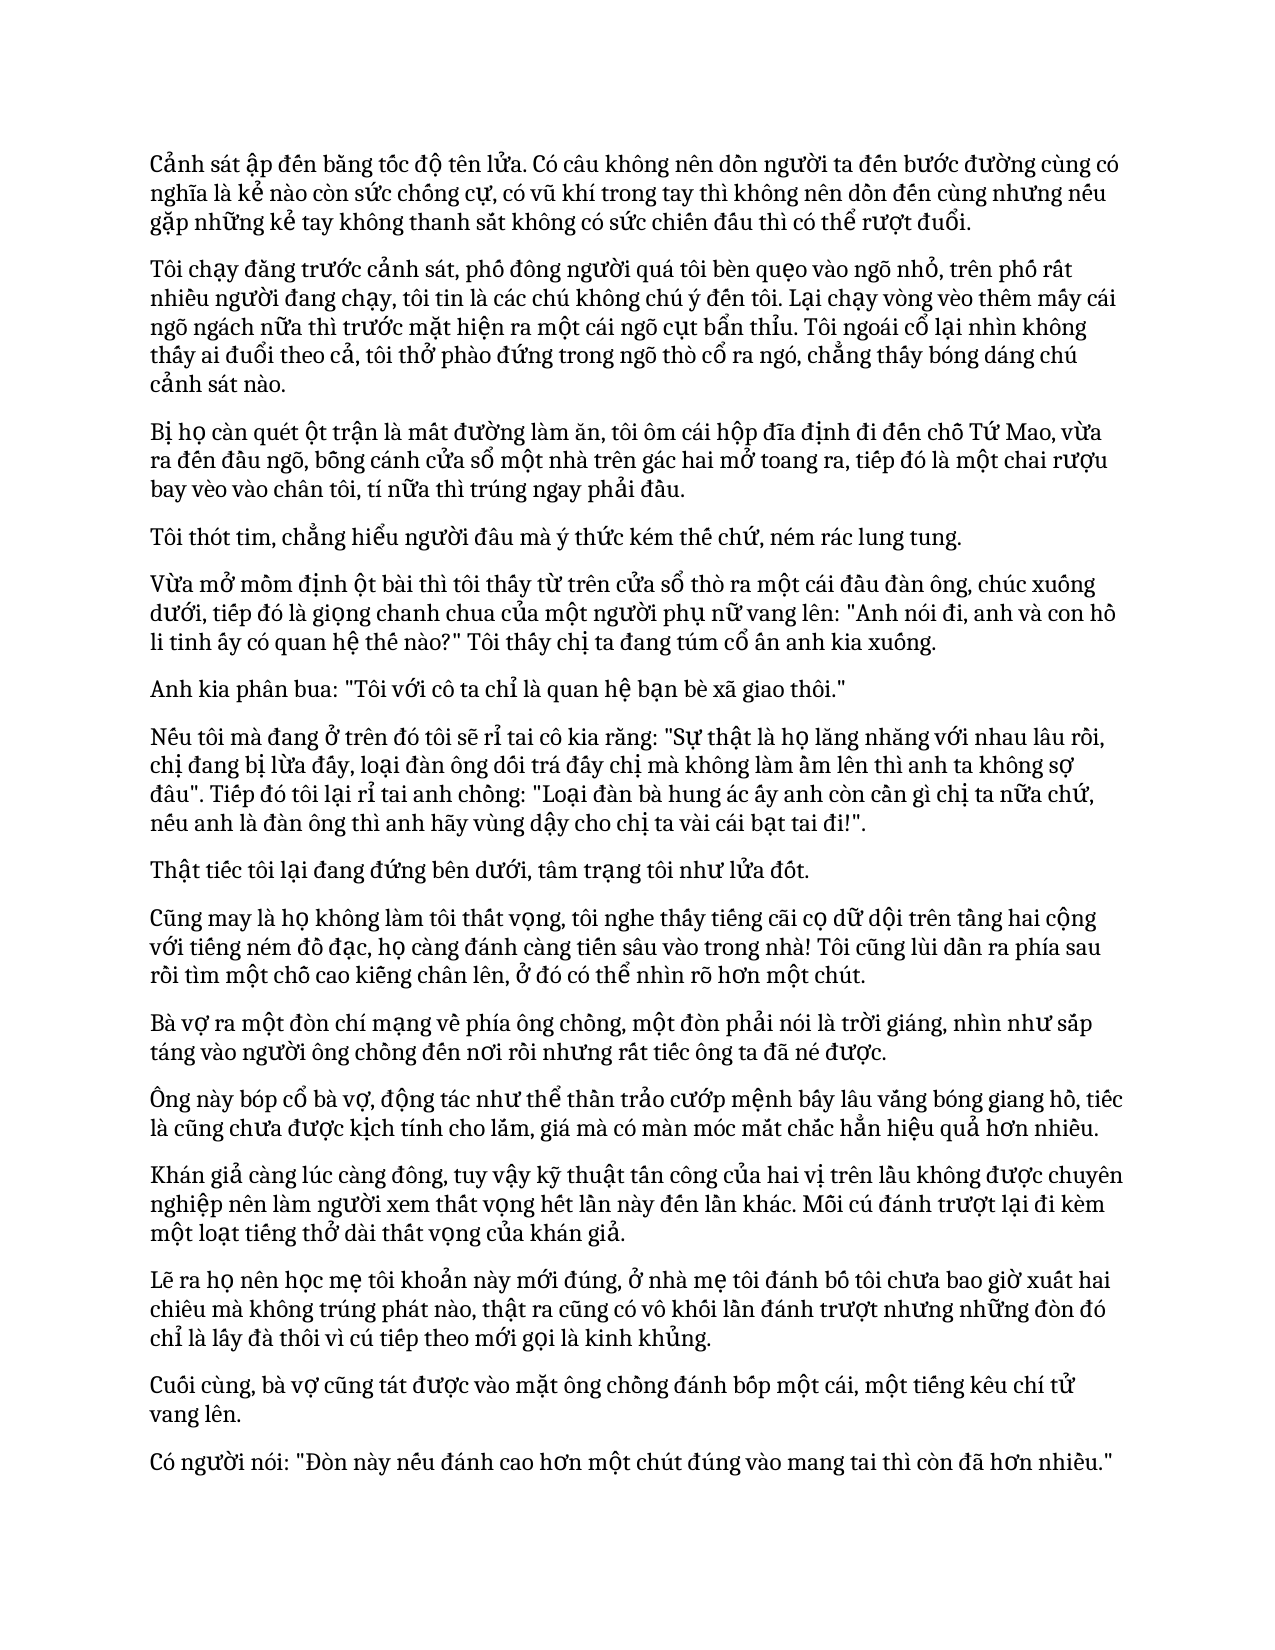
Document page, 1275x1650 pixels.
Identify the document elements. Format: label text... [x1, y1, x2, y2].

text Thật tiếc tôi lại đang đứng bên dưới, tâm trạng tôi như lửa đốt. [150, 856, 1125, 885]
text Anh kia phân bua: "Tôi với cô ta chỉ là quan hệ bạn bè xã giao thôi." [150, 675, 1125, 704]
text Khán giả càng lúc càng đông, tuy vậy kỹ thuật tấn công của hai vị trên lầu không được chuyên nghiệp nên làm người xem thất vọng hết lần này đến lần khác. Mỗi cú đánh trượt lại đi kèm một loạt tiếng thở dài thất vọng của khán giả. [150, 1161, 1125, 1247]
text Lẽ ra họ nên học mẹ tôi khoản này mới đúng, ở nhà mẹ tôi đánh bố tôi chưa bao giờ xuất hai chiêu mà không trúng phát nào, thật ra cũng có vô khối lần đánh trượt nhưng những đòn đó chỉ là lấy đà thôi vì cú tiếp theo mới gọi là kinh khủng. [150, 1266, 1125, 1352]
text Vừa mở mồm định ột bài thì tôi thấy từ trên cửa sổ thò ra một cái đầu đàn ông, chúc xuống dưới, tiếp đó là giọng chanh chua của một người phụ nữ vang lên: "Anh nói đi, anh và con hồ li tinh ấy có quan hệ thế nào?" Tôi thấy chị ta đang túm cổ ấn anh kia xuống. [150, 570, 1125, 656]
text Cuối cùng, bà vợ cũng tát được vào mặt ông chồng đánh bốp một cái, một tiếng kêu chí tử vang lên. [150, 1371, 1125, 1429]
text Cũng may là họ không làm tôi thất vọng, tôi nghe thấy tiếng cãi cọ dữ dội trên tầng hai cộng với tiếng ném đồ đạc, họ càng đánh càng tiến sâu vào trong nhà! Tôi cũng lùi dần ra phía sau rồi tìm một chỗ cao kiễng chân lên, ở đó có thể nhìn rõ hơn một chút. [150, 904, 1125, 990]
text Tôi thót tim, chẳng hiểu người đâu mà ý thức kém thế chứ, ném rác lung tung. [150, 522, 1125, 551]
text Có người nói: "Đòn này nếu đánh cao hơn một chút đúng vào mang tai thì còn đã hơn nhiều." [150, 1447, 1125, 1476]
text Ông này bóp cổ bà vợ, động tác như thể thần trảo cướp mệnh bấy lâu vắng bóng giang hồ, tiếc là cũng chưa được kịch tính cho lắm, giá mà có màn móc mắt chắc hẳn hiệu quả hơn nhiều. [150, 1085, 1125, 1142]
text Bị họ càn quét ột trận là mất đường làm ăn, tôi ôm cái hộp đĩa định đi đến chỗ Tứ Mao, vừa ra đến đầu ngõ, bỗng cánh cửa sổ một nhà trên gác hai mở toang ra, tiếp đó là một chai rượu bay vèo vào chân tôi, tí nữa thì trúng ngay phải đầu. [150, 417, 1125, 504]
text Tôi chạy đằng trước cảnh sát, phố đông người quá tôi bèn quẹo vào ngõ nhỏ, trên phố rất nhiều người đang chạy, tôi tin là các chú không chú ý đến tôi. Lại chạy vòng vèo thêm mấy cái ngõ ngách nữa thì trước mặt hiện ra một cái ngõ cụt bẩn thỉu. Tôi ngoái cổ lại nhìn không thấy ai đuổi theo cả, tôi thở phào đứng trong ngõ thò cổ ra ngó, chẳng thấy bóng dáng chú cảnh sát nào. [150, 255, 1125, 399]
text Bà vợ ra một đòn chí mạng về phía ông chồng, một đòn phải nói là trời giáng, nhìn như sắp táng vào người ông chồng đến nơi rồi nhưng rất tiếc ông ta đã né được. [150, 1009, 1125, 1066]
text Cảnh sát ập đến bằng tốc độ tên lửa. Có câu không nên dồn người ta đến bước đường cùng có nghĩa là kẻ nào còn sức chống cự, có vũ khí trong tay thì không nên dồn đến cùng nhưng nếu gặp những kẻ tay không thanh sắt không có sức chiến đấu thì có thể rượt đuổi. [150, 150, 1125, 236]
text Nếu tôi mà đang ở trên đó tôi sẽ rỉ tai cô kia rằng: "Sự thật là họ lăng nhăng với nhau lâu rồi, chị đang bị lừa đấy, loại đàn ông dối trá đấy chị mà không làm ầm lên thì anh ta không sợ đâu". Tiếp đó tôi lại rỉ tai anh chồng: "Loại đàn bà hung ác ấy anh còn cần gì chị ta nữa chứ, nếu anh là đàn ông thì anh hãy vùng dậy cho chị ta vài cái bạt tai đi!". [150, 722, 1125, 837]
